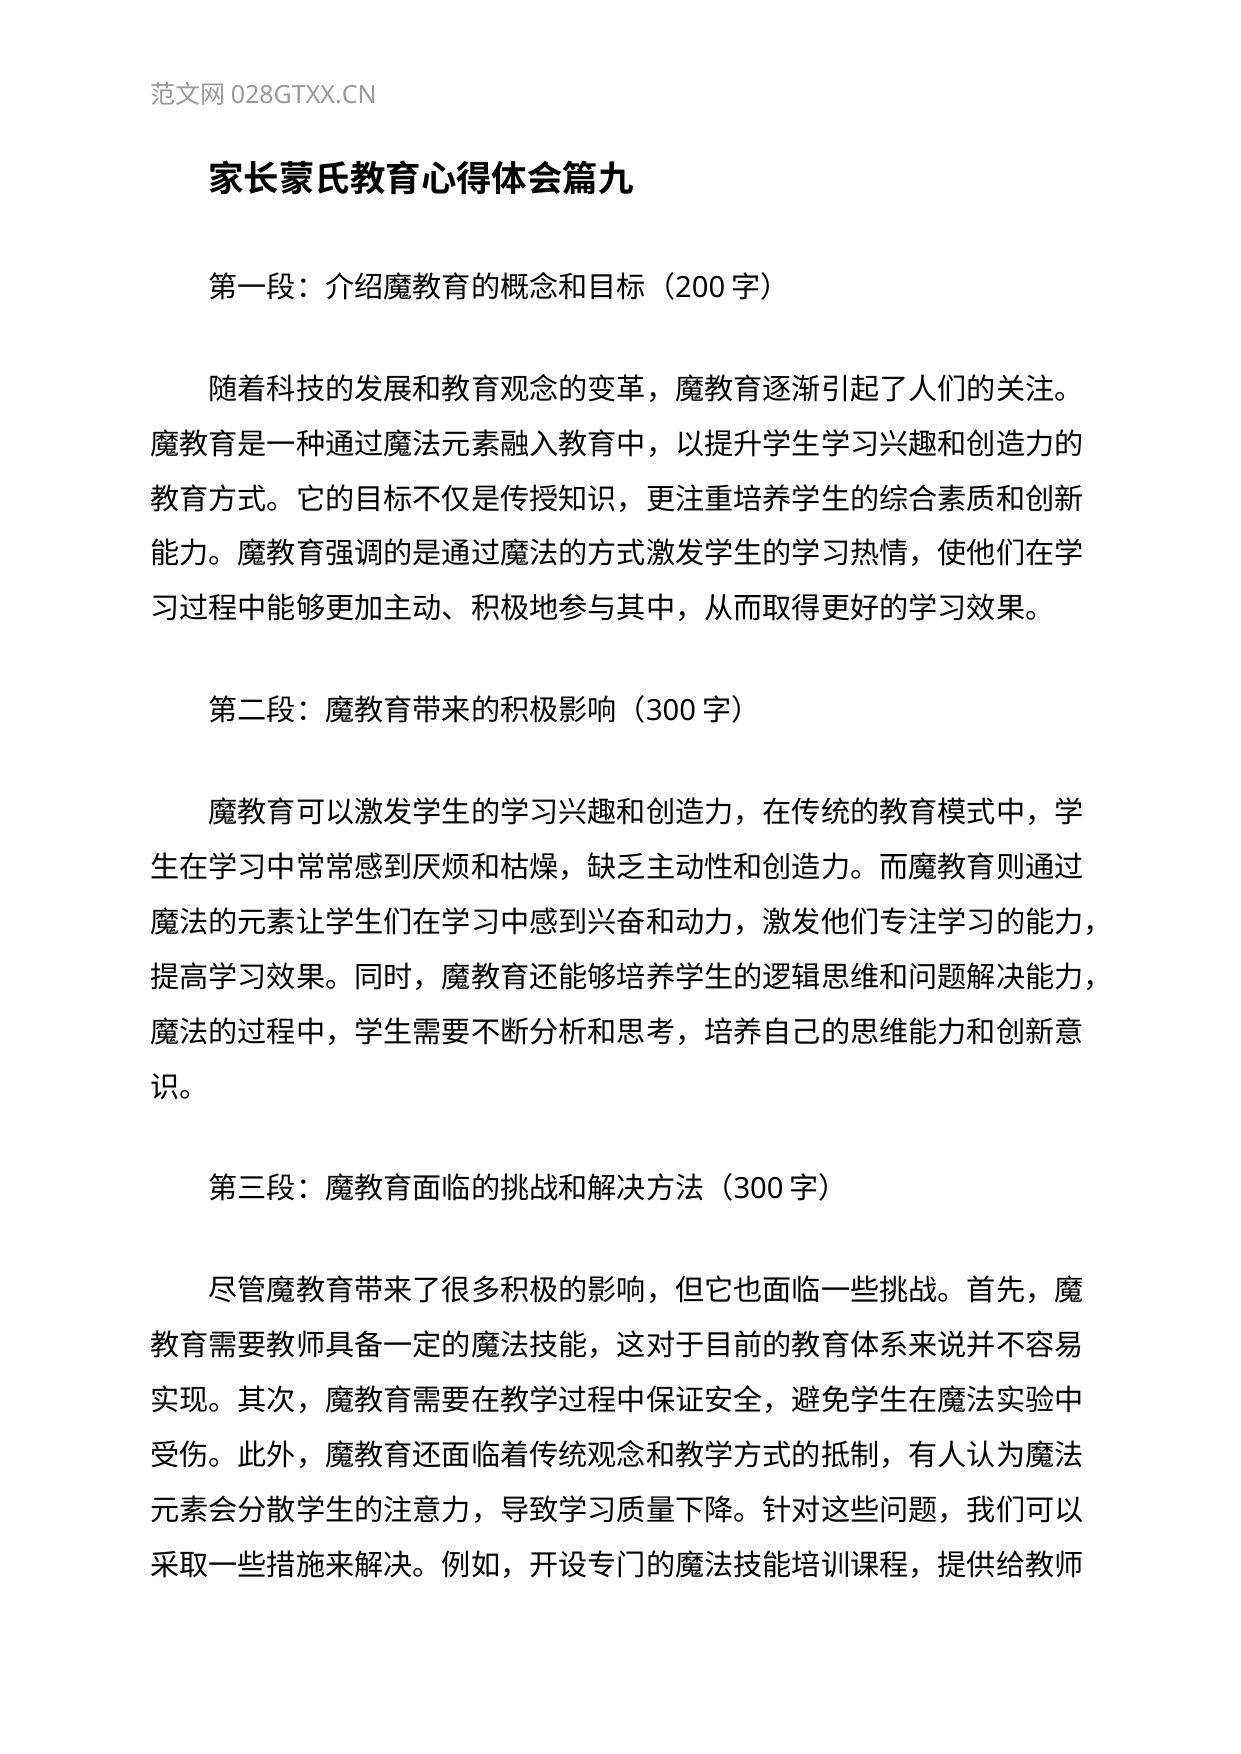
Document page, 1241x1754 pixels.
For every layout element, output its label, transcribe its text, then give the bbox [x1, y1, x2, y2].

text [150, 1267, 1090, 1584]
text 随着科技的发展和教育观念的变革，魔教育逐渐引起了人们的关注。魔教育是一种通过魔法元素融入教育中，以提升学生学习兴趣和创造力的教育方式。它的目标不仅是传授知识，更注重培养学生的综合素质和创新能力。魔教育强调的是通过魔法的方式激发学生的学习热情，使他们在学习过程中能够更加主动、积极地参与其中，从而取得更好的学习效果。 [150, 365, 1090, 627]
text 家长蒙氏教育心得体会篇九 [150, 150, 1090, 201]
text 第一段：介绍魔教育的概念和目标（200字） [150, 263, 1090, 306]
text 第二段：魔教育带来的积极影响（300字） [150, 687, 1090, 729]
text 魔教育可以激发学生的学习兴趣和创造力，在传统的教育模式中，学生在学习中常常感到厌烦和枯燥，缺乏主动性和创造力。而魔教育则通过魔法的元素让学生们在学习中感到兴奋和动力，激发他们专注学习的能力，提高学习效果。同时，魔教育还能够培养学生的逻辑思维和问题解决能力，魔法的过程中，学生需要不断分析和思考，培养自己的思维能力和创新意识。 [150, 789, 1090, 1106]
text 第三段：魔教育面临的挑战和解决方法（300字） [150, 1165, 1090, 1207]
